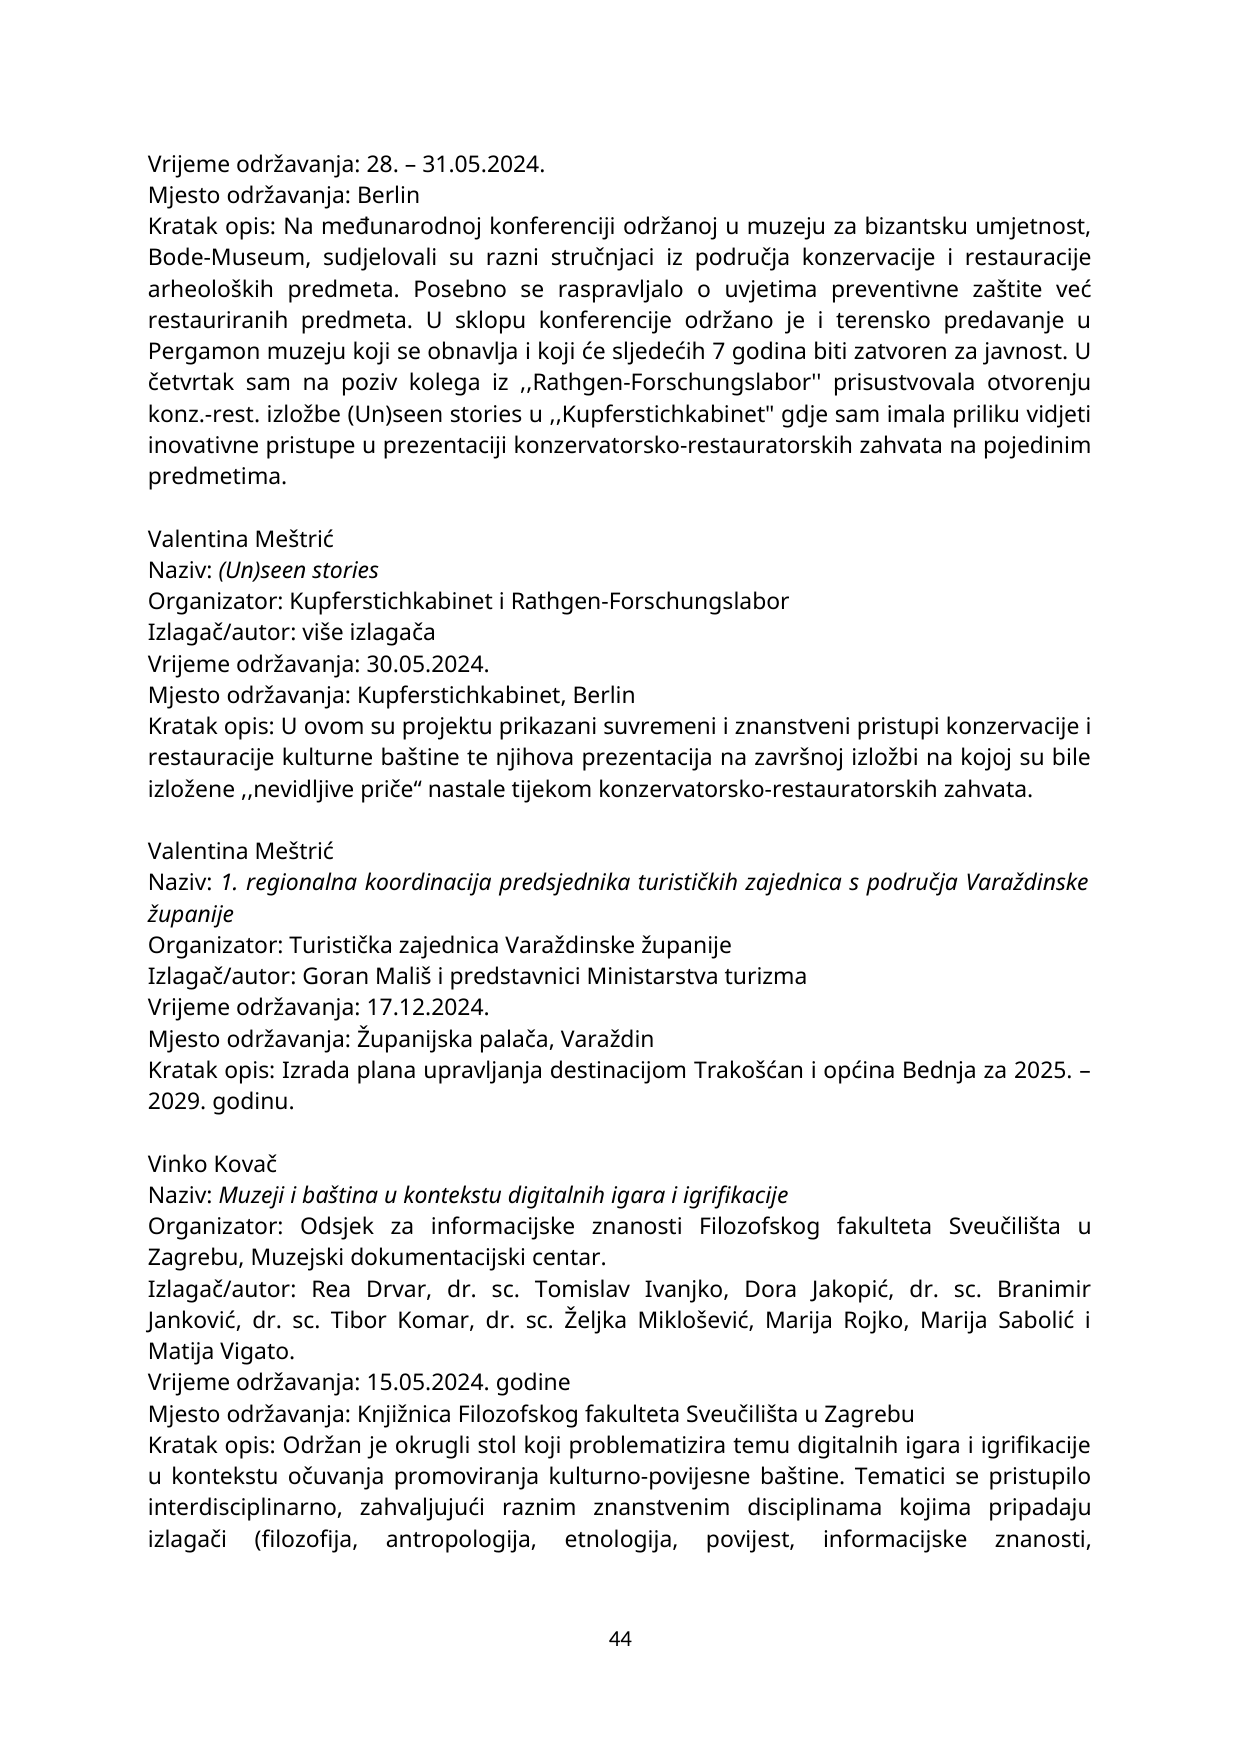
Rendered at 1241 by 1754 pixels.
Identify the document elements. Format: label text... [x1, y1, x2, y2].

text Valentina Meštrić [148, 523, 1093, 554]
text Mjesto održavanja: Županijska palača, Varaždin [148, 1023, 1093, 1054]
text Organizator: Odsjek za informacijske znanosti Filozofskog fakulteta Sveučilišta u Zagrebu, Muzejski dokumentacijski centar. [148, 1210, 1093, 1273]
text Kratak opis: U ovom su projektu prikazani suvremeni i znanstveni pristupi konzervacije i restauracije kulturne baštine te njihova prezentacija na završnoj izložbi na kojoj su bile izložene ,,nevidljive priče“ nastale tijekom konzervatorsko-restauratorskih zahvata. [148, 710, 1093, 804]
text Vinko Kovač [148, 1148, 1093, 1179]
text Izlagač/autor: Goran Mališ i predstavnici Ministarstva turizma [148, 960, 1093, 991]
text Izlagač/autor: više izlagača [148, 616, 1093, 648]
text Vrijeme održavanja: 15.05.2024. godine [148, 1366, 1093, 1398]
text Kratak opis: Na međunarodnoj konferenciji održanoj u muzeju za bizantsku umjetnost, Bode-Museum, sudjelovali su razni stručnjaci iz područja konzervacije i restauracije arheoloških predmeta. Posebno se raspravljalo o uvjetima preventivne zaštite već restauriranih predmeta. U sklopu konferencije održano je i terensko predavanje u Pergamon muzeju koji se obnavlja i koji će sljedećih 7 godina biti zatvoren za javnost. U četvrtak sam na poziv kolega iz ,,Rathgen-Forschungslabor'' prisustvovala otvorenju konz.-rest. izložbe (Un)seen stories u ,,Kupferstichkabinet" gdje sam imala priliku vidjeti inovativne pristupe u prezentaciji konzervatorsko-restauratorskih zahvata na pojedinim predmetima. [148, 210, 1093, 491]
text Naziv: (Un)seen stories [148, 554, 1093, 585]
text Valentina Meštrić [148, 835, 1093, 866]
text Vrijeme održavanja: 17.12.2024. [148, 991, 1093, 1023]
text Organizator: Turistička zajednica Varaždinske županije [148, 929, 1093, 960]
text Izlagač/autor: Rea Drvar, dr. sc. Tomislav Ivanjko, Dora Jakopić, dr. sc. Branimir Janković, dr. sc. Tibor Komar, dr. sc. Željka Miklošević, Marija Rojko, Marija Sabolić i Matija Vigato. [148, 1273, 1093, 1366]
text Kratak opis: Izrada plana upravljanja destinacijom Trakošćan i općina Bednja za 2025. – 2029. godinu. [148, 1054, 1093, 1116]
text Organizator: Kupferstichkabinet i Rathgen-Forschungslabor [148, 585, 1093, 616]
text Naziv: Muzeji i baština u kontekstu digitalnih igara i igrifikacije [148, 1179, 1093, 1210]
text Mjesto održavanja: Berlin [148, 179, 1093, 210]
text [148, 1429, 1093, 1554]
text Mjesto održavanja: Kupferstichkabinet, Berlin [148, 679, 1093, 710]
text Mjesto održavanja: Knjižnica Filozofskog fakulteta Sveučilišta u Zagrebu [148, 1398, 1093, 1429]
text Vrijeme održavanja: 28. – 31.05.2024. [148, 148, 1093, 179]
text Vrijeme održavanja: 30.05.2024. [148, 648, 1093, 679]
text Naziv: 1. regionalna koordinacija predsjednika turističkih zajednica s područja Varaždinske županije [148, 866, 1093, 929]
